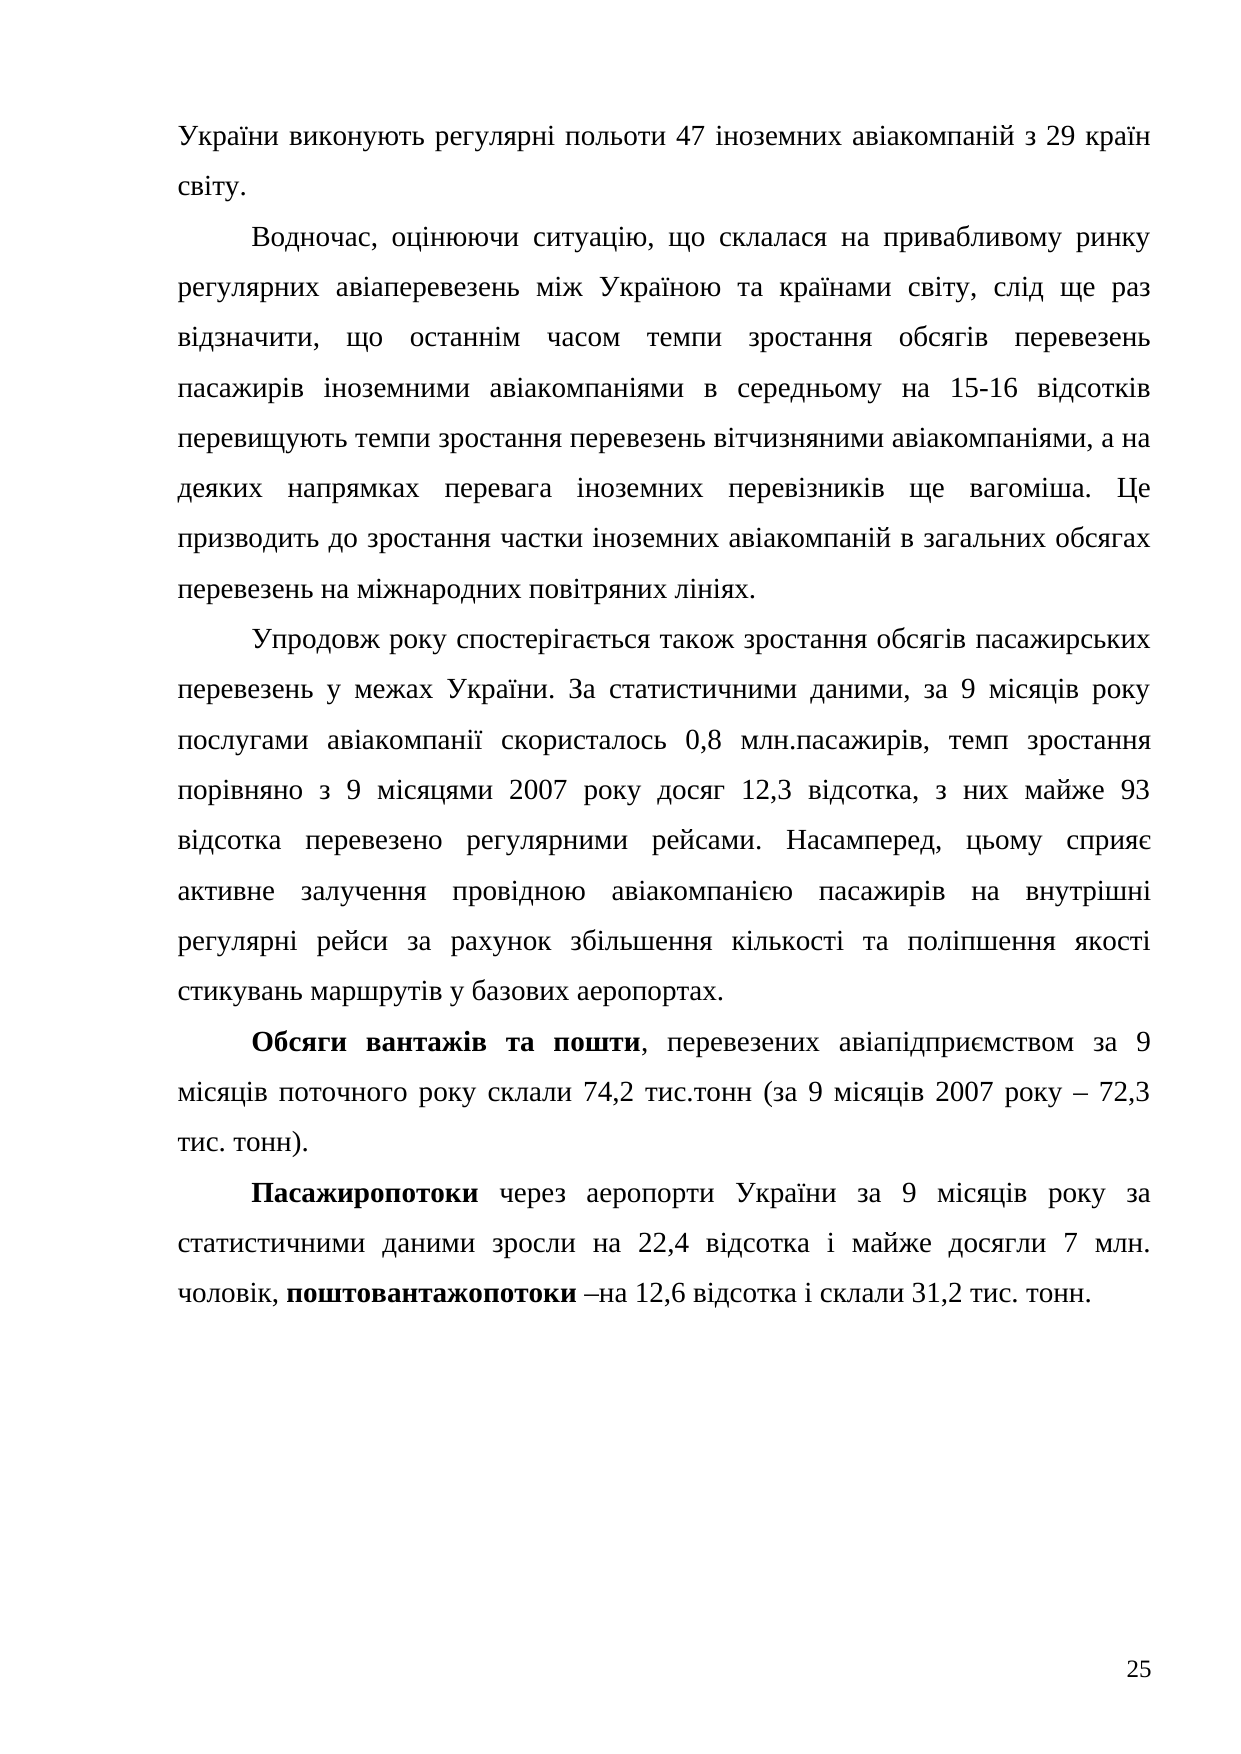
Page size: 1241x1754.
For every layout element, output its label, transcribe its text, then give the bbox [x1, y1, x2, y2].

text Водночас, оцінюючи ситуацію, що склалася на привабливому ринку регулярних авіаперевезень між Україною та країнами світу, слід ще раз відзначити, що останнім часом темпи зростання обсягів перевезень пасажирів іноземними авіакомпаніями в середньому на 15-16 відсотків перевищують темпи зростання перевезень вітчизняними авіакомпаніями, а на деяких напрямках перевага іноземних перевізників ще вагоміша. Це призводить до зростання частки іноземних авіакомпаній в загальних обсягах перевезень на міжнародних повітряних лініях. [177, 219, 1152, 604]
text Упродовж року спостерігається також зростання обсягів пасажирських перевезень у межах України. За статистичними даними, за 9 місяців року послугами авіакомпанії скористалось 0,8 млн.пасажирів, темп зростання порівняно з 9 місяцями 2007 року досяг 12,3 відсотка, з них майже 93 відсотка перевезено регулярними рейсами. Насамперед, цьому сприяє активне залучення провідною авіакомпанією пасажирів на внутрішні регулярні рейси за рахунок збільшення кількості та поліпшення якості стикувань маршрутів у базових аеропортах. [177, 621, 1152, 1007]
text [177, 118, 1152, 202]
text Обсяги вантажів та пошти, перевезених авіапідприємством за 9 місяців поточного року склали 74,2 тис.тонн (за 9 місяців 2007 року – 72,3 тис. тонн). [177, 1024, 1152, 1158]
text Пасажиропотоки через аеропорти України за 9 місяців року за статистичними даними зросли на 22,4 відсотка і майже досягли 7 млн. чоловік, поштовантажопотоки –на 12,6 відсотка і склали 31,2 тис. тонн. [177, 1175, 1152, 1309]
